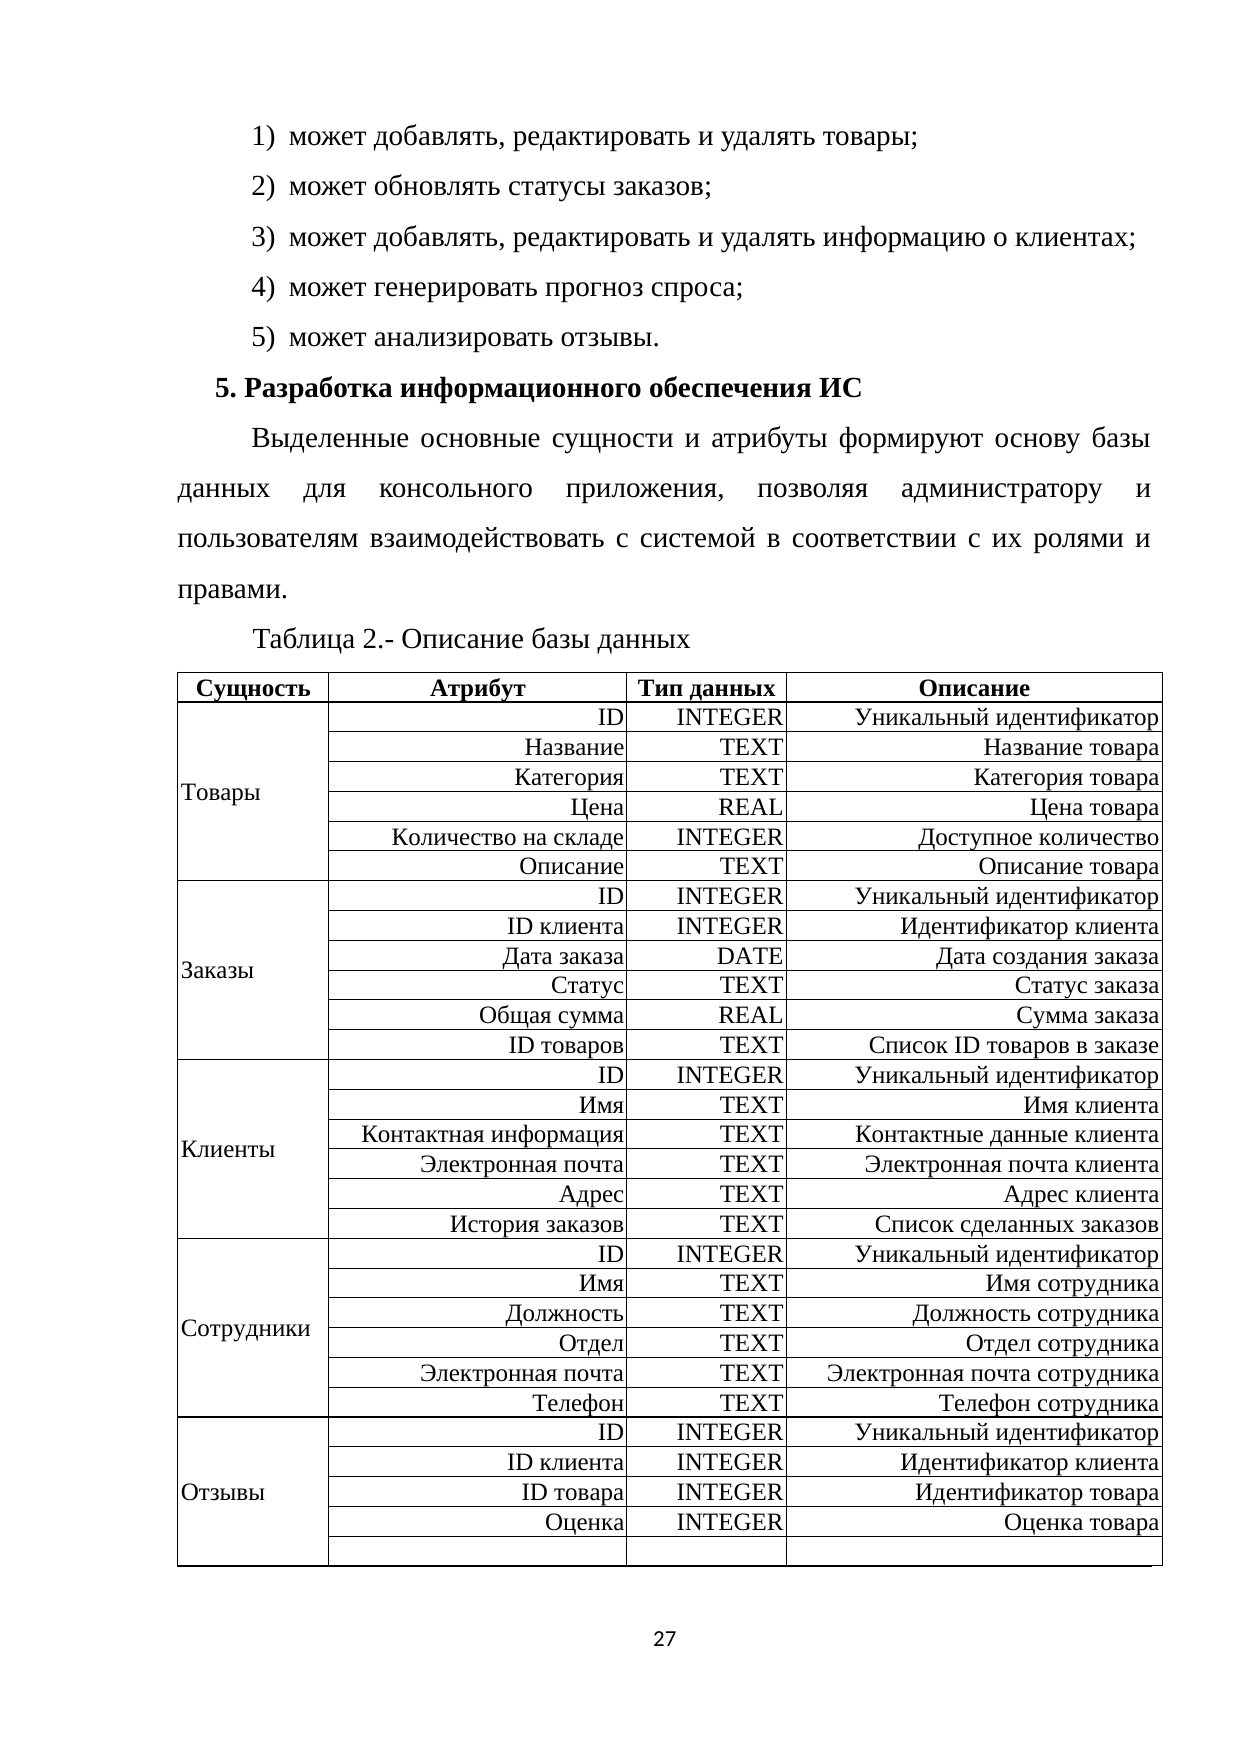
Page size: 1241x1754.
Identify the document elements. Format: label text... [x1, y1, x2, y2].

table_cell Цена товара [787, 792, 1162, 821]
list Разработка информационного обеспечения ИС [215, 370, 1152, 403]
table_cell INTEGER [627, 1060, 786, 1089]
table_cell ID клиента [329, 911, 626, 940]
table_header Сущность [178, 673, 328, 701]
table_cell TEXT [627, 1090, 786, 1118]
table_cell TEXT [627, 1328, 786, 1357]
table_header Тип данных [627, 673, 786, 701]
table_cell Оценка [329, 1507, 626, 1536]
table_cell Имя сотрудника [787, 1269, 1162, 1297]
list может обновлять статусы заказов; [251, 168, 1152, 202]
table_cell TEXT [627, 1179, 786, 1208]
table_cell Телефон [329, 1388, 626, 1416]
table_cell TEXT [627, 1209, 786, 1238]
table_cell ID товара [329, 1477, 626, 1506]
table_cell Уникальный идентификатор [787, 1060, 1162, 1089]
table_cell INTEGER [627, 911, 786, 940]
table_cell Категория [329, 762, 626, 791]
list может добавлять, редактировать и удалять информацию о клиентах; [251, 219, 1152, 252]
table_cell TEXT [627, 1149, 786, 1178]
table_cell Статус [329, 971, 626, 999]
table_cell Сотрудники [178, 1239, 328, 1416]
table_cell TEXT [627, 1269, 786, 1297]
table_cell TEXT [627, 971, 786, 999]
table_cell [329, 1537, 626, 1565]
table_cell Имя клиента [787, 1090, 1162, 1118]
table_cell Должность [329, 1298, 626, 1327]
table_header Атрибут [329, 673, 626, 701]
table_cell TEXT [627, 1120, 786, 1148]
table_cell INTEGER [627, 881, 786, 910]
table_cell TEXT [627, 1388, 786, 1416]
table_cell INTEGER [627, 822, 786, 850]
table_cell Уникальный идентификатор [787, 881, 1162, 910]
table_cell Адрес [329, 1179, 626, 1208]
table_cell INTEGER [627, 1507, 786, 1536]
table_cell TEXT [627, 851, 786, 880]
table_cell Электронная почта [329, 1358, 626, 1387]
list может добавлять, редактировать и удалять товары; [251, 118, 1152, 152]
table_cell Товары [178, 703, 328, 880]
table_cell [787, 1537, 1162, 1565]
table_cell ID [329, 1060, 626, 1089]
table_cell TEXT [627, 1030, 786, 1059]
table_cell INTEGER [627, 1239, 786, 1267]
table_cell ID [329, 703, 626, 731]
table_cell INTEGER [627, 703, 786, 731]
table_cell REAL [627, 792, 786, 821]
table_cell INTEGER [627, 1447, 786, 1476]
table_cell Отдел сотрудника [787, 1328, 1162, 1357]
table_cell История заказов [329, 1209, 626, 1238]
table_cell Доступное количество [787, 822, 1162, 850]
table_cell Идентификатор клиента [787, 911, 1162, 940]
table_cell Должность сотрудника [787, 1298, 1162, 1327]
table_cell Электронная почта клиента [787, 1149, 1162, 1178]
table_cell INTEGER [627, 1477, 786, 1506]
table_cell ID [329, 1418, 626, 1446]
list Таблица 2.- Описание базы данных [252, 621, 1152, 655]
table_cell Уникальный идентификатор [787, 1418, 1162, 1446]
table_cell Описание [329, 851, 626, 880]
table_cell Оценка товара [787, 1507, 1162, 1536]
table_cell Идентификатор товара [787, 1477, 1162, 1506]
table_cell Дата создания заказа [787, 941, 1162, 969]
list может анализировать отзывы. [251, 319, 1152, 353]
table_cell DATE [627, 941, 786, 969]
table_cell Имя [329, 1269, 626, 1297]
list может генерировать прогноз спроса; [251, 269, 1152, 303]
table_cell Уникальный идентификатор [787, 1239, 1162, 1267]
table_cell ID [329, 881, 626, 910]
table_cell Имя [329, 1090, 626, 1118]
table_cell Идентификатор клиента [787, 1447, 1162, 1476]
table_cell Клиенты [178, 1060, 328, 1238]
table_cell ID товаров [329, 1030, 626, 1059]
table_cell Название [329, 732, 626, 761]
table_cell Контактная информация [329, 1120, 626, 1148]
table_cell Список сделанных заказов [787, 1209, 1162, 1238]
table_cell Дата заказа [329, 941, 626, 969]
table_header Описание [787, 673, 1162, 701]
table_cell Количество на складе [329, 822, 626, 850]
table_cell Цена [329, 792, 626, 821]
table_cell Название товара [787, 732, 1162, 761]
table_cell Категория товара [787, 762, 1162, 791]
table_cell TEXT [627, 1358, 786, 1387]
table_cell Уникальный идентификатор [787, 703, 1162, 731]
table_cell Электронная почта [329, 1149, 626, 1178]
table_cell Общая сумма [329, 1000, 626, 1029]
table_cell [627, 1537, 786, 1565]
table_cell Сумма заказа [787, 1000, 1162, 1029]
table_cell TEXT [627, 732, 786, 761]
table_cell Электронная почта сотрудника [787, 1358, 1162, 1387]
table_cell Отзывы [178, 1418, 328, 1565]
table_cell ID [329, 1239, 626, 1267]
table_cell ID клиента [329, 1447, 626, 1476]
table_cell Описание товара [787, 851, 1162, 880]
table_cell TEXT [627, 1298, 786, 1327]
table_cell Отдел [329, 1328, 626, 1357]
table_cell TEXT [627, 762, 786, 791]
table_cell REAL [627, 1000, 786, 1029]
list Выделенные основные сущности и атрибуты формируют основу базы данных для консольного приложения, позволяя администратору и пользователям взаимодействовать с системой в соответствии с их ролями и правами. [177, 420, 1152, 604]
table_cell INTEGER [627, 1418, 786, 1446]
table_cell Телефон сотрудника [787, 1388, 1162, 1416]
table_cell Контактные данные клиента [787, 1120, 1162, 1148]
table_cell Заказы [178, 881, 328, 1059]
table_cell Статус заказа [787, 971, 1162, 999]
table_cell Список ID товаров в заказе [787, 1030, 1162, 1059]
table_cell Адрес клиента [787, 1179, 1162, 1208]
